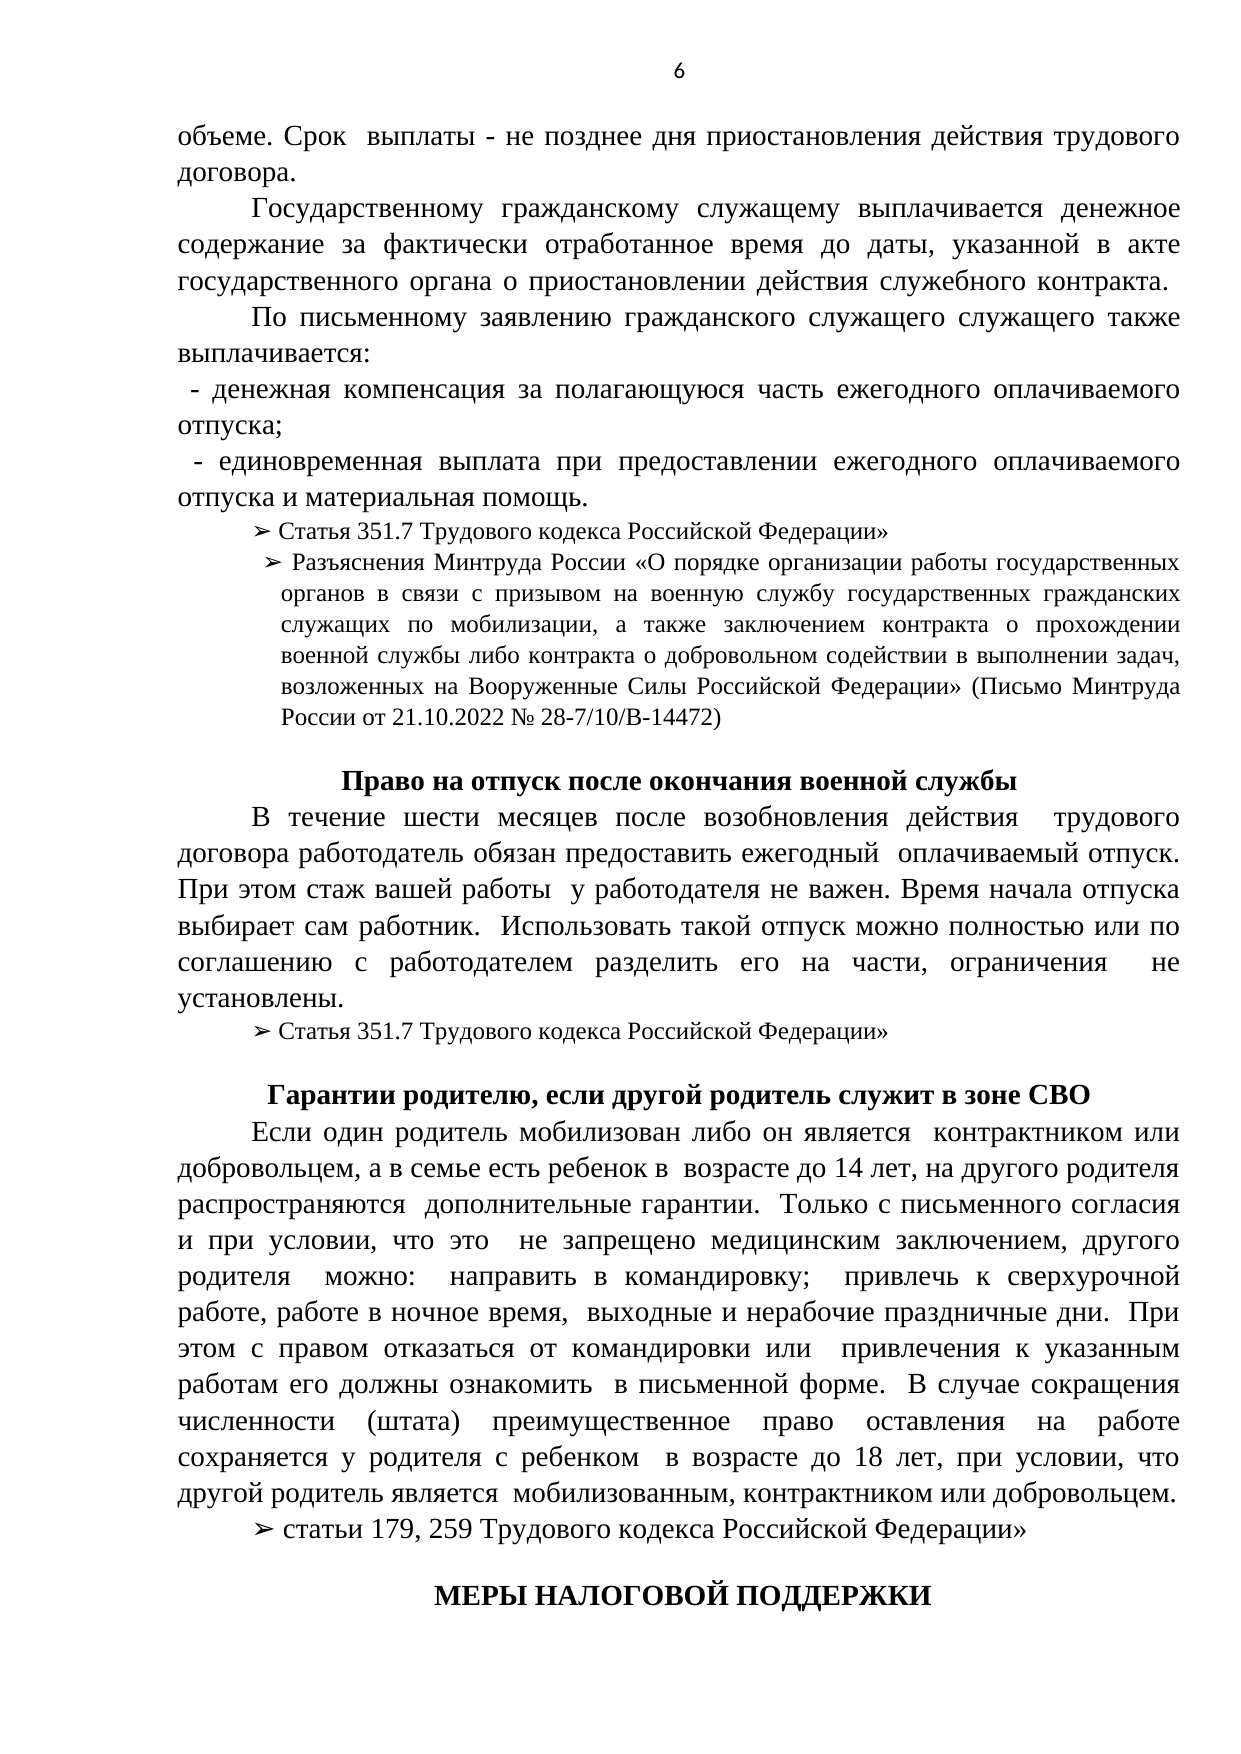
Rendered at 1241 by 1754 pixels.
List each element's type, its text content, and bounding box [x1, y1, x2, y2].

text В течение шести месяцев после возобновления действия трудового договора работодатель обязан предоставить ежегодный оплачиваемый отпуск. При этом стаж вашей работы у работодателя не важен. Время начала отпуска выбирает сам работник. Использовать такой отпуск можно полностью или по соглашению с работодателем разделить его на части, ограничения не установлены. [177, 799, 1181, 1014]
text Право на отпуск после окончания военной службы [177, 763, 1181, 797]
text - денежная компенсация за полагающуюся часть ежегодного оплачиваемого отпуска; [177, 371, 1181, 441]
text ➢ Разъяснения Минтруда России «О порядке организации работы государственных органов в связи с призывом на военную службу государственных гражданских служащих по мобилизации, а также заключением контракта о прохождении военной службы либо контракта о добровольном содействии в выполнении задач, возложенных на Вооруженные Силы Российской Федерации» (Письмо Минтруда России от 21.10.2022 № 28-7/10/В-14472) [236, 547, 1181, 731]
text - единовременная выплата при предоставлении ежегодного оплачиваемого отпуска и материальная помощь. [177, 443, 1181, 513]
text Государственному гражданскому служащему выплачивается денежное содержание за фактически отработанное время до даты, указанной в акте государственного органа о приостановлении действия служебного контракта. По письменному заявлению гражданского служащего служащего также выплачивается: [177, 190, 1181, 368]
text ➢ статьи 179, 259 Трудового кодекса Российской Федерации» [177, 1511, 1181, 1545]
text ➢ Статья 351.7 Трудового кодекса Российской Федерации» [177, 1016, 1181, 1045]
text ➢ Статья 351.7 Трудового кодекса Российской Федерации» [177, 516, 1181, 544]
text МЕРЫ НАЛОГОВОЙ ПОДДЕРЖКИ [177, 1578, 1181, 1611]
text Если один родитель мобилизован либо он является контрактником или добровольцем, а в семье есть ребенок в возрасте до 14 лет, на другого родителя распространяются дополнительные гарантии. Только с письменного согласия и при условии, что это не запрещено медицинским заключением, другого родителя можно: направить в командировку; привлечь к сверхурочной работе, работе в ночное время, выходные и нерабочие праздничные дни. При этом с правом отказаться от командировки или привлечения к указанным работам его должны ознакомить в письменной форме. В случае сокращения численности (штата) преимущественное право оставления на работе сохраняется у родителя с ребенком в возрасте до 18 лет, при условии, что другой родитель является мобилизованным, контрактником или добровольцем. [177, 1114, 1181, 1509]
text Гарантии родителю, если другой родитель служит в зоне СВО [177, 1077, 1181, 1111]
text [177, 118, 1181, 188]
